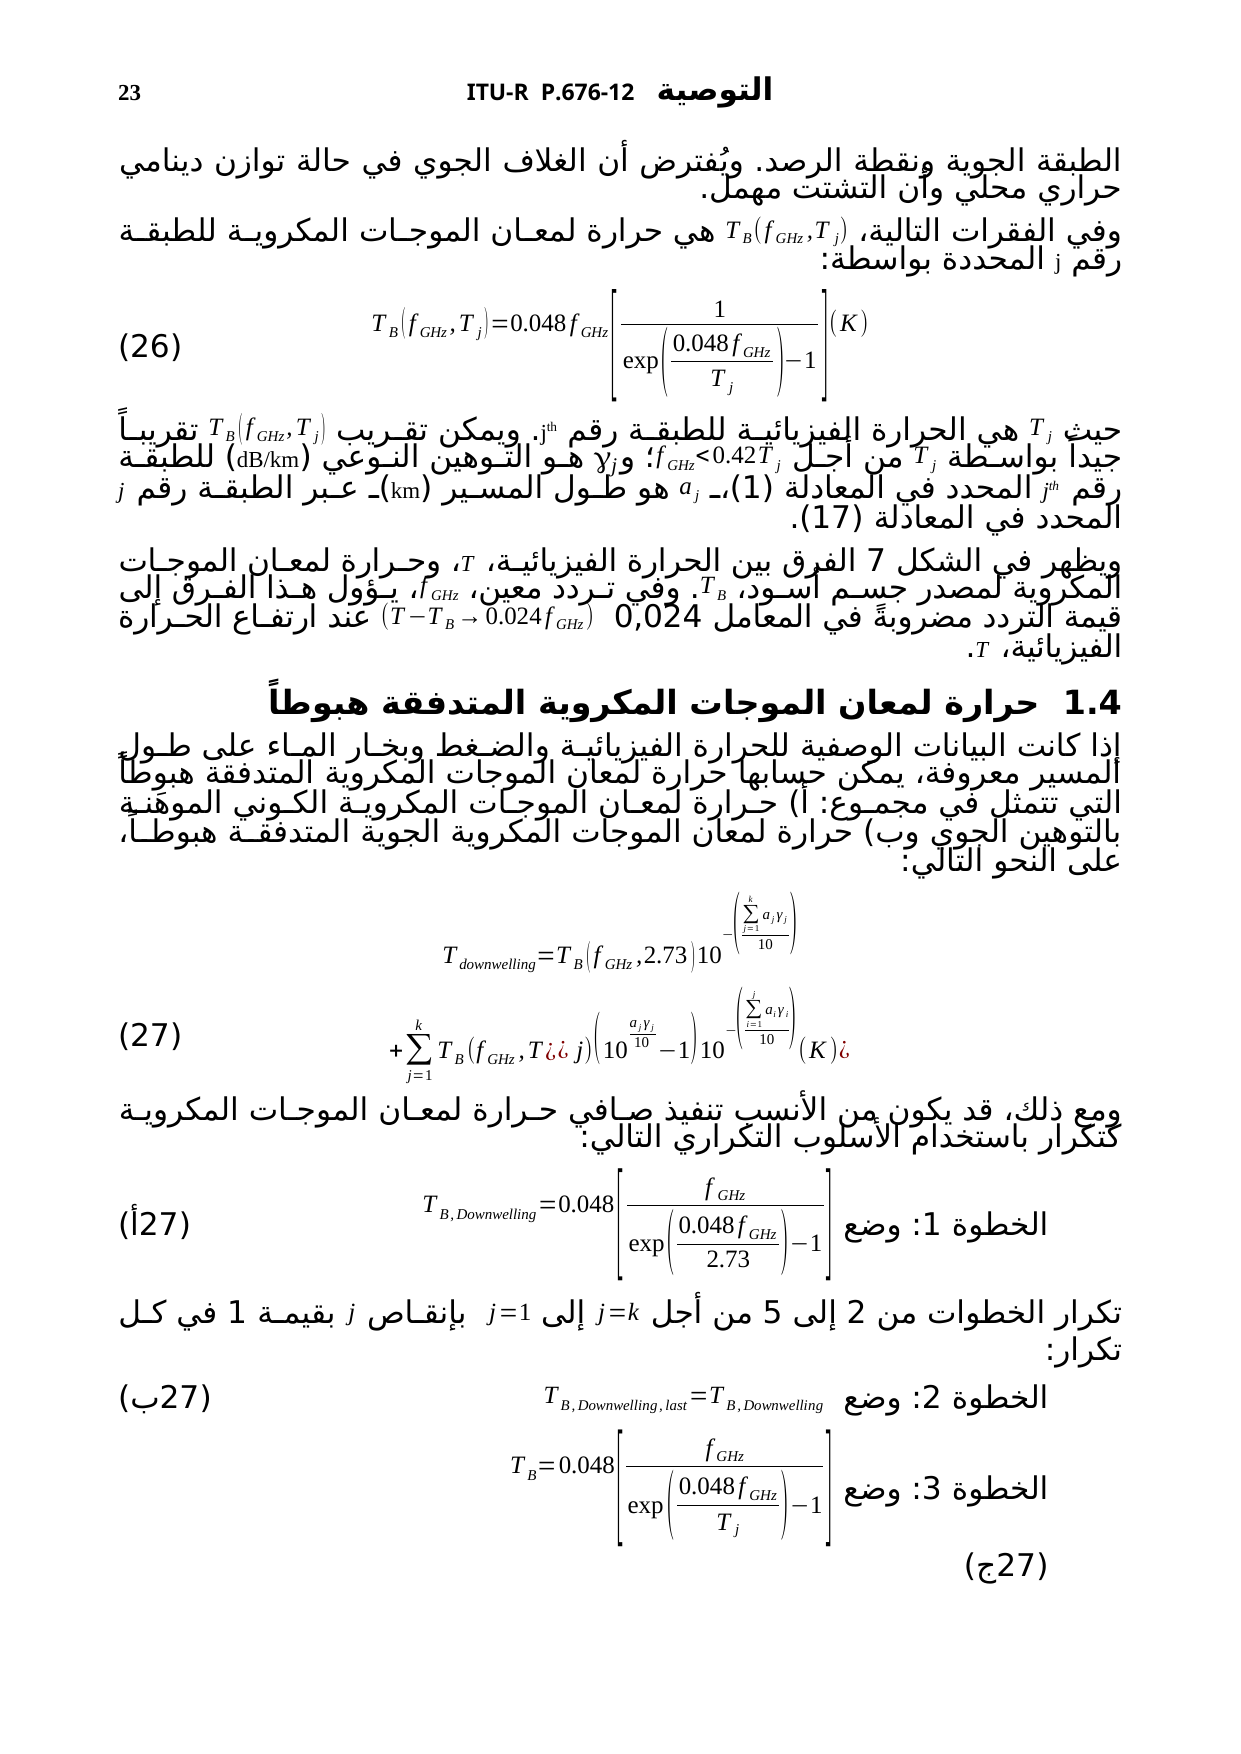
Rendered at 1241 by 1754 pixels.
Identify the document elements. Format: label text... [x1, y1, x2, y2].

subtitle 1.4 حرارة لمعان الموجات المكروية المتدفقة هبوطاً [603, 689, 806, 720]
text وفي الفقرات التالية، هي حرارة لمعان الموجات المكروية للطبقة رقم j المحددة بواسطة: [118, 218, 1122, 277]
subtitle 1.4 حرارة لمعان الموجات المكروية المتدفقة هبوطاً [773, 689, 1122, 720]
text حيث هي الحرارة الفيزيائية للطبقة رقم jth. ويمكن تقريب تقريباً جيداً بواسطة من أجل ؛ وj هو التوهين النوعي (dB/km) للطبقة رقم jth المحدد في المعادلة (1)، هو طول المسير (km) عبر الطبقة رقم j المحدد في المعادلة (17). [118, 417, 1122, 535]
text تكرار الخطوات من 2 إلى 5 من أجل إلى بإنقاص بقيمة 1 في كل تكرار: [118, 1294, 1122, 1367]
text ويظهر في الشكل 7 الفرق بين الحرارة الفيزيائية، T، وحرارة لمعان الموجات المكروية لمصدر جسم أسود، . وفي تردد معين، ، يؤول هذا الفرق إلى قيمة التردد مضروبةً في المعامل 0,024 عند ارتفاع الحرارة الفيزيائية، T. [118, 548, 1122, 664]
text الخطوة 2: وضع (27ب) [118, 1380, 1122, 1416]
text (27) [118, 987, 1122, 1084]
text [118, 148, 1122, 206]
text الخطوة 1: وضع (27أ) [118, 1167, 1122, 1282]
text إذا كانت البيانات الوصفية للحرارة الفيزيائية والضغط وبخار الماء على طول المسير معروفة، يمكن حسابها حرارة لمعان الموجات المكروية المتدفقة هبوطاً التي تتمثل في مجموع: أ) حرارة لمعان الموجات المكروية الكوني الموهَنة بالتوهين الجوي وب) حرارة لمعان الموجات المكروية الجوية المتدفقة هبوطاً، على النحو التالي: [118, 733, 1122, 879]
subtitle 1.4 حرارة لمعان الموجات المكروية المتدفقة هبوطاً [118, 689, 629, 720]
text الخطوة 3: وضع (27ج) [118, 1428, 1122, 1584]
text ومع ذلك، قد يكون من الأنسب تنفيذ صافي حرارة لمعان الموجات المكروية كتكرار باستخدام الأسلوب التكراري التالي: [118, 1097, 1122, 1155]
text (26) [118, 289, 1122, 404]
